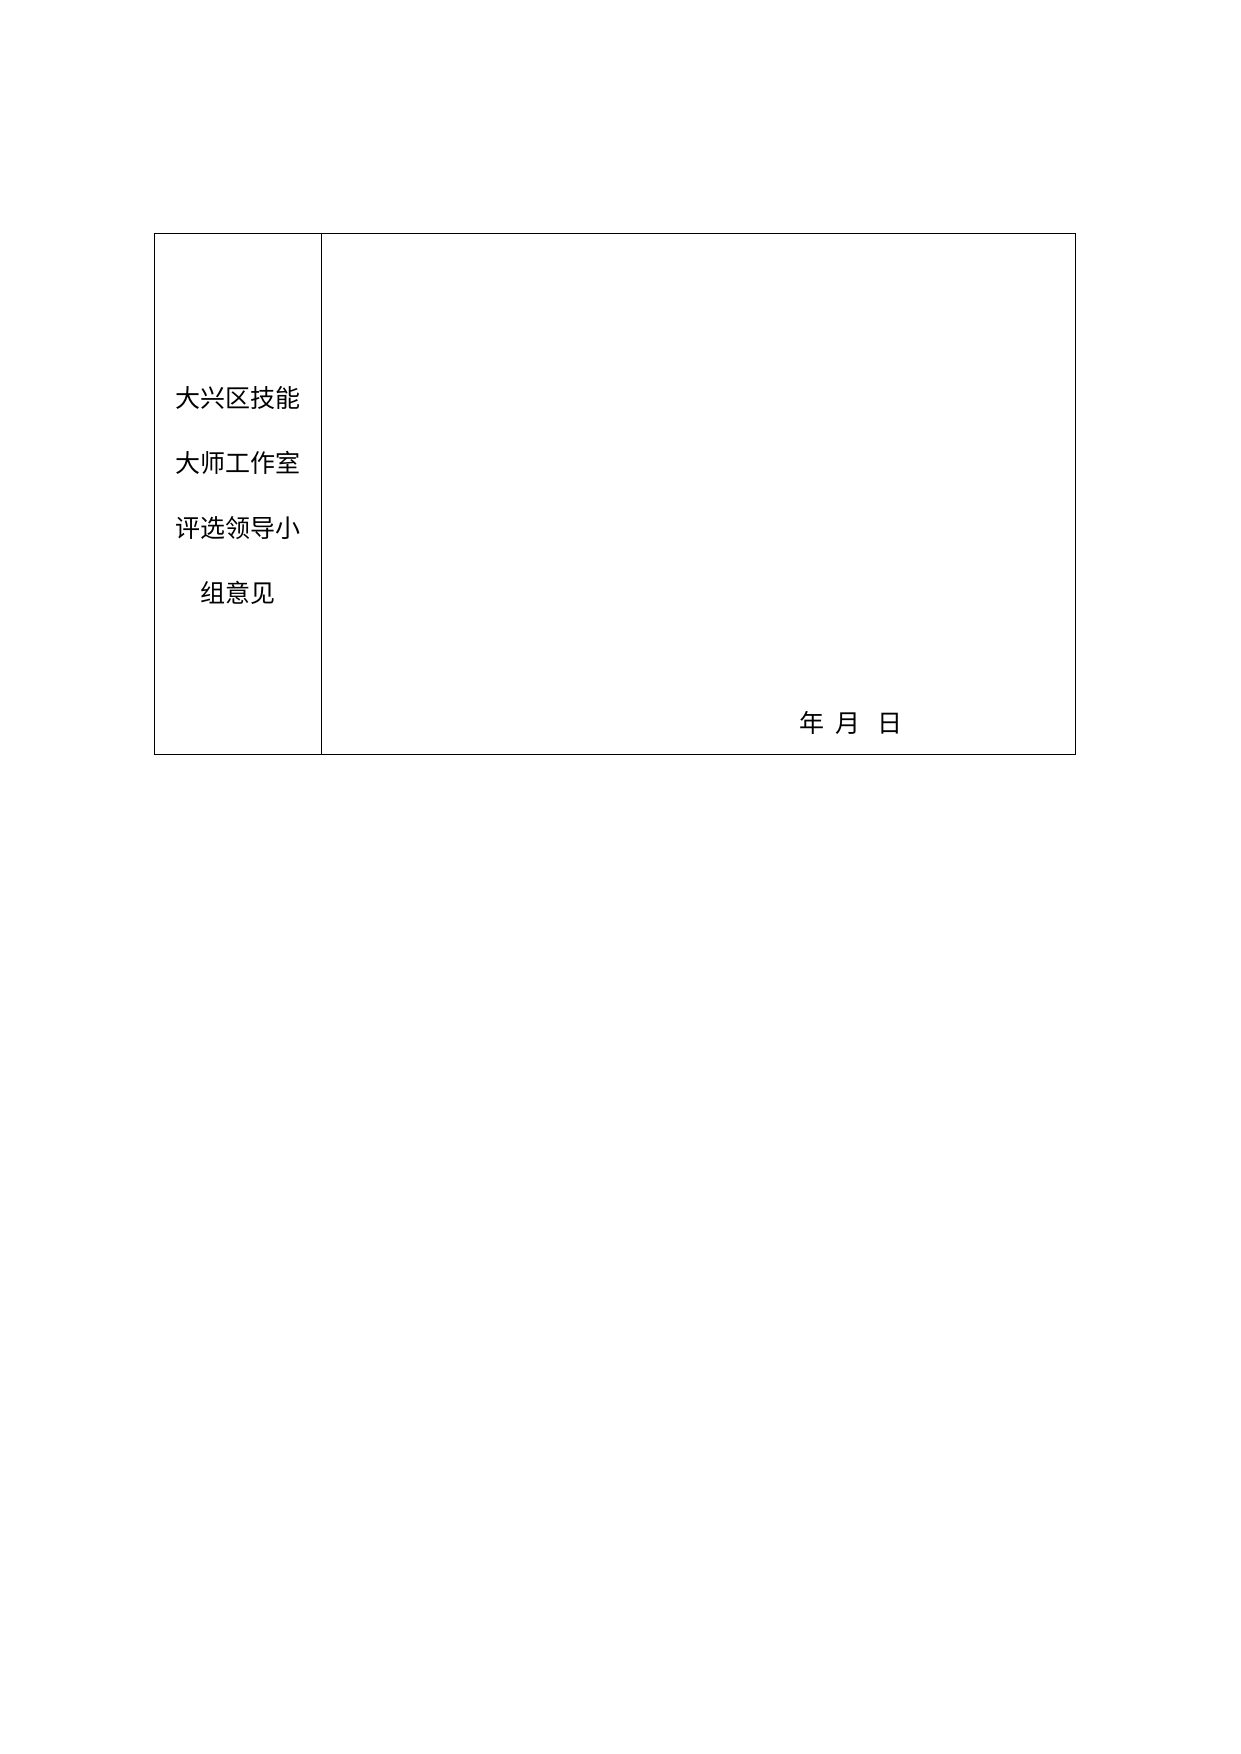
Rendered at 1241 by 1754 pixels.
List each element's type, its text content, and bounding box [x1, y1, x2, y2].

table_cell 年 月 日 [322, 234, 1075, 754]
table_cell 大兴区技能大师工作室评选领导小组意见 [155, 234, 321, 754]
